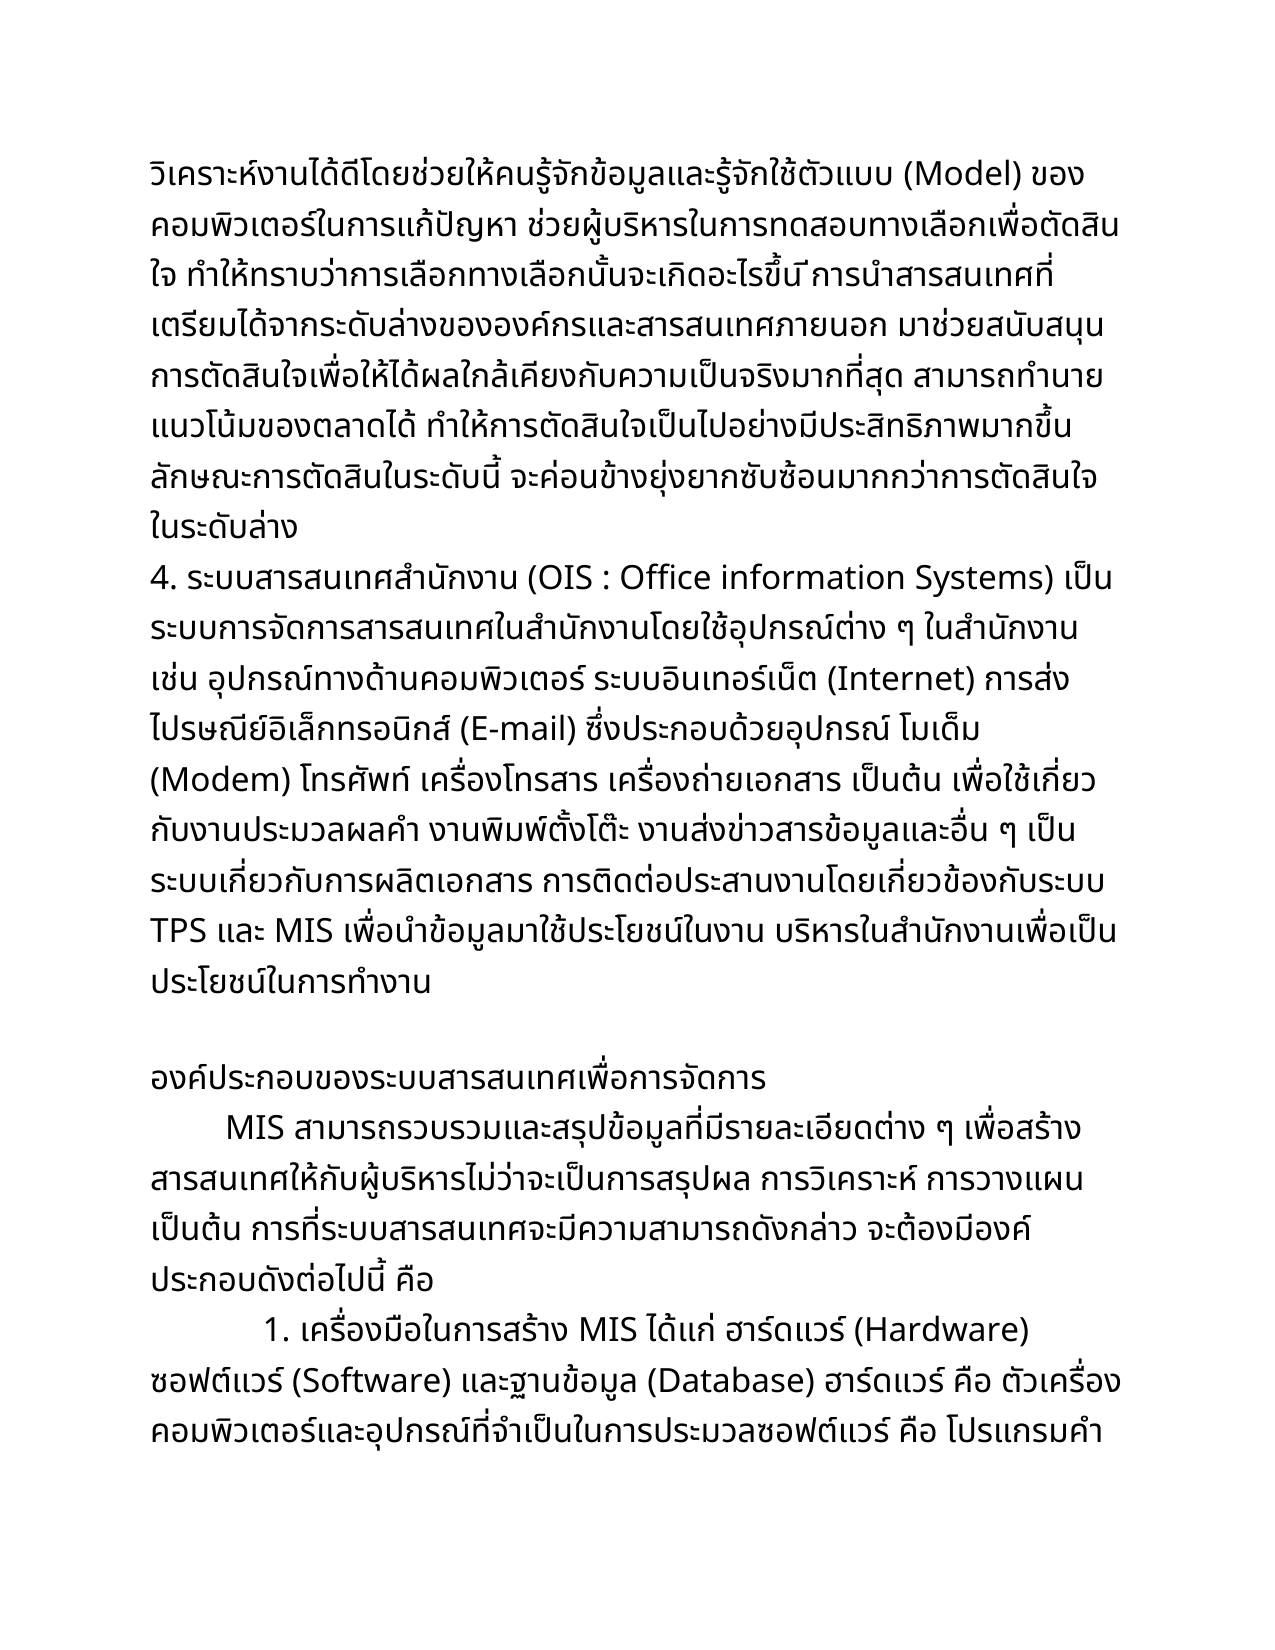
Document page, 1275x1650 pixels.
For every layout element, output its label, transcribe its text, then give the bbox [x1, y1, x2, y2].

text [150, 150, 1125, 553]
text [150, 1306, 1125, 1458]
text องค์ประกอบของระบบสารสนเทศเพื่อการจัดการ [150, 1054, 1125, 1104]
text 4. ระบบสารสนเทศสำนักงาน (OIS : Office information Systems) เป็นระบบการจัดการสารสนเทศในสำนักงานโดยใช้อุปกรณ์ต่าง ๆ ในสำนักงาน เช่น อุปกรณ์ทางด้านคอมพิวเตอร์ ระบบอินเทอร์เน็ต (Internet) การส่งไปรษณีย์อิเล็กทรอนิกส์ (E-mail) ซึ่งประกอบด้วยอุปกรณ์ โมเด็ม (Modem) โทรศัพท์ เครื่องโทรสาร เครื่องถ่ายเอกสาร เป็นต้น เพื่อใช้เกี่ยวกับงานประมวลผลคำ งานพิมพ์ตั้งโต๊ะ งานส่งข่าวสารข้อมูลและอื่น ๆ เป็นระบบเกี่ยวกับการผลิตเอกสาร การติดต่อประสานงานโดยเกี่ยวข้องกับระบบ TPS และ MIS เพื่อนำข้อมูลมาใช้ประโยชน์ในงาน บริหารในสำนักงานเพื่อเป็นประโยชน์ในการทำงาน [150, 553, 1125, 1008]
text MIS สามารถรวบรวมและสรุปข้อมูลที่มีรายละเอียดต่าง ๆ เพื่อสร้างสารสนเทศให้กับผู้บริหารไม่ว่าจะเป็นการสรุปผล การวิเคราะห์ การวางแผน เป็นต้น การที่ระบบสารสนเทศจะมีความสามารถดังกล่าว จะต้องมีองค์ประกอบดังต่อไปนี้ คือ [150, 1104, 1125, 1306]
